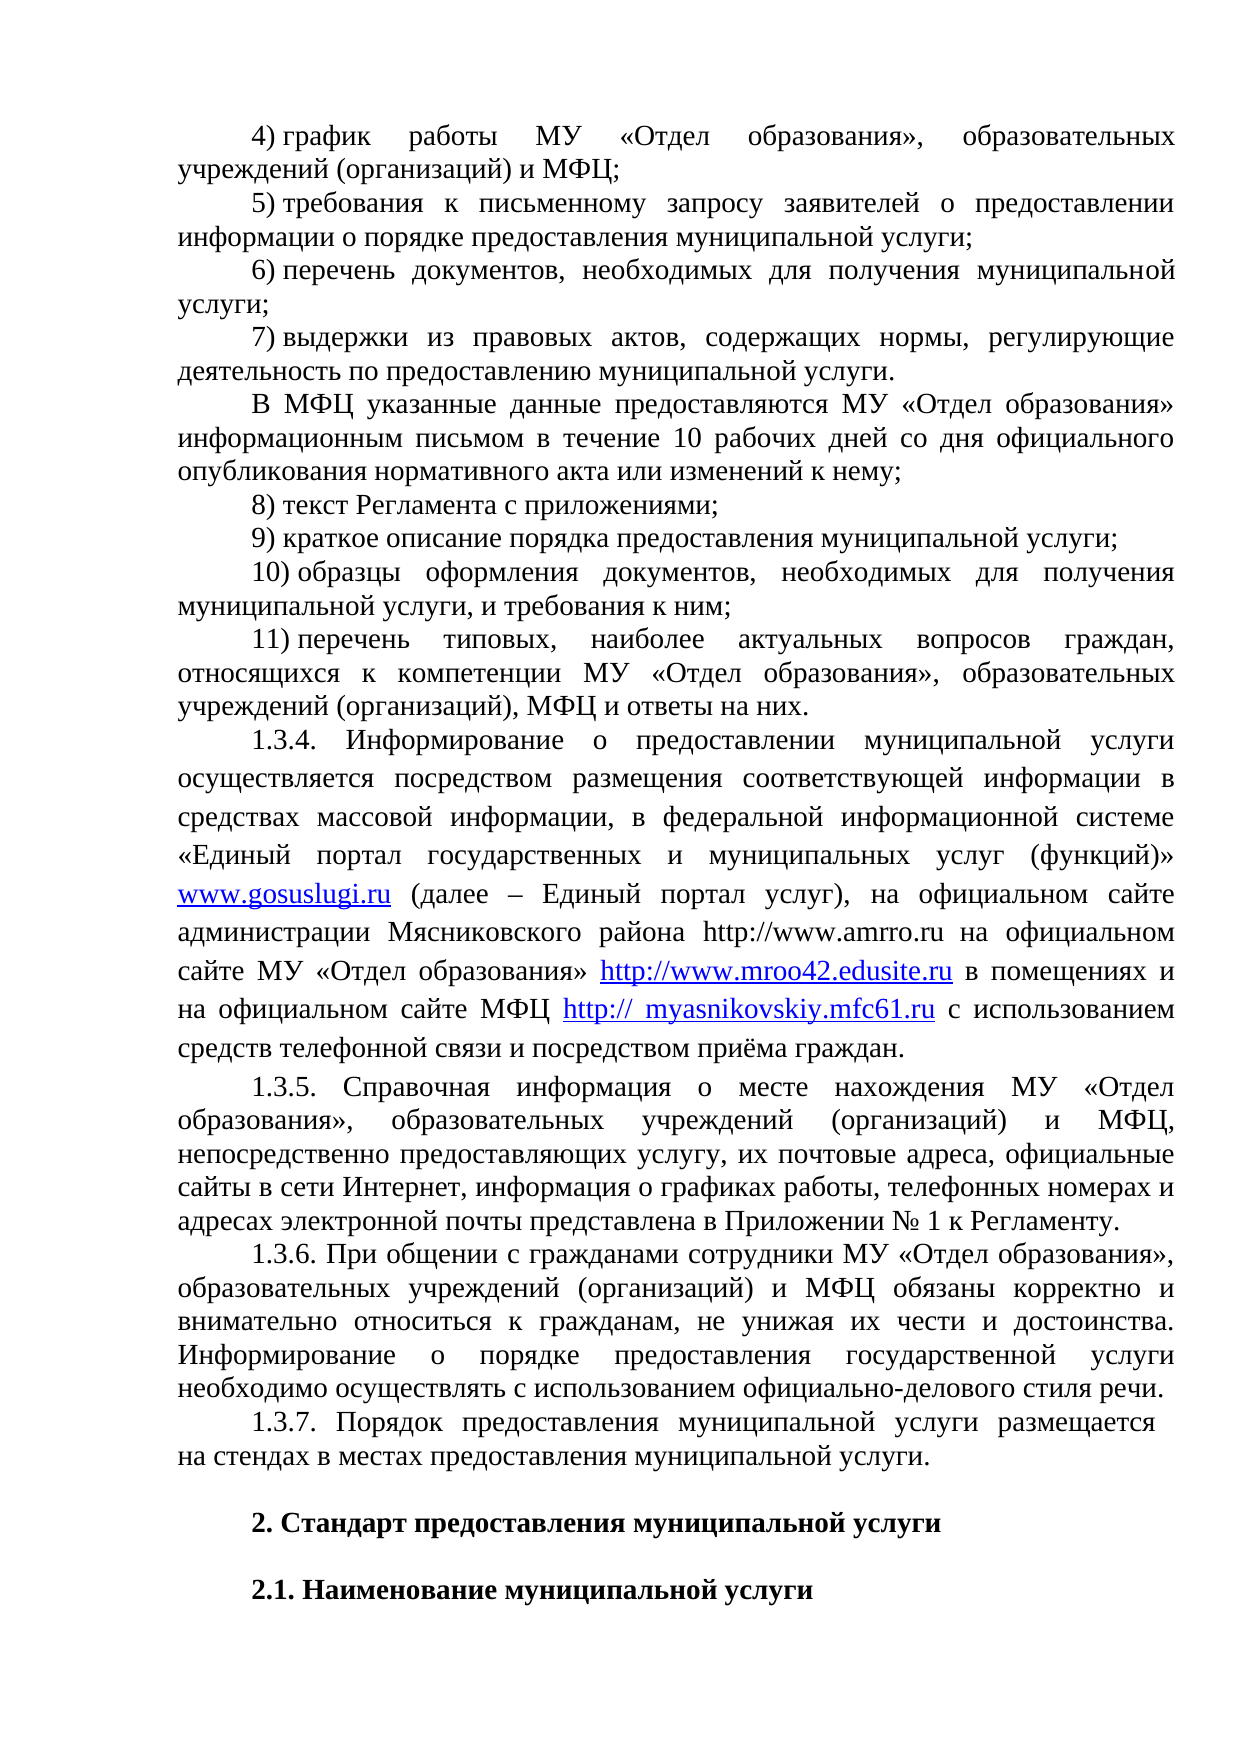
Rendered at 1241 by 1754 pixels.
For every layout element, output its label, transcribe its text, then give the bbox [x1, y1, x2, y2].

text 1.3.5. Справочная информация о месте нахождения МУ «Отдел образования», образовательных учреждений (организаций) и МФЦ, непосредственно предоставляющих услугу, их почтовые адреса, официальные сайты в сети Интернет, информация о графиках работы, телефонных номерах и адресах электронной почты представлена в Приложении № 1 к Регламенту. [177, 1069, 1175, 1236]
text 2.1. Наименование муниципальной услуги [177, 1572, 1175, 1605]
text 1.3.7. Порядок предоставления муниципальной услуги размещается на стендах в местах предоставления муниципальной услуги. [177, 1404, 1175, 1471]
text 7) выдержки из правовых актов, содержащих нормы, регулирующие деятельность по предоставлению муниципальной услуги. [177, 319, 1175, 386]
text 1.3.6. При общении с гражданами сотрудники МУ «Отдел образования», образовательных учреждений (организаций) и МФЦ обязаны корректно и внимательно относиться к гражданам, не унижая их чести и достоинства. Информирование о порядке предоставления государственной услуги необходимо осуществлять с использованием официально-делового стиля речи. [177, 1236, 1175, 1404]
text 6) перечень документов, необходимых для получения муниципальной услуги; [177, 252, 1175, 319]
text 1.3.4. Информирование о предоставлении муниципальной услуги осуществляется посредством размещения соответствующей информации в средствах массовой информации, в федеральной информационной системе «Единый портал государственных и муниципальных услуг (функций)» www.gosuslugi.ru (далее – Единый портал услуг), на официальном сайте администрации Мясниковского района http://www.amrro.ru на официальном сайте МУ «Отдел образования» http://www.mroo42.edusite.ru в помещениях и на официальном сайте МФЦ http:// с использованием средств телефонной связи и посредством приёма граждан. [177, 722, 1175, 1064]
text 4) график работы МУ «Отдел образования», образовательных учреждений (организаций) и МФЦ; [177, 118, 1175, 185]
text 8) текст Регламента с приложениями; [177, 487, 1175, 521]
text 5) требования к письменному запросу заявителей о предоставлении информации о порядке предоставления муниципальной услуги; [177, 185, 1175, 252]
text 11) перечень типовых, наиболее актуальных вопросов граждан, относящихся к компетенции МУ «Отдел образования», образовательных учреждений (организаций), МФЦ и ответы на них. [177, 621, 1175, 722]
text 2. Стандарт предоставления муниципальной услуги [177, 1505, 1175, 1538]
text 10) образцы оформления документов, необходимых для получения муниципальной услуги, и требования к ним; [177, 554, 1175, 621]
text В МФЦ указанные данные предоставляются МУ «Отдел образования» информационным письмом в течение 10 рабочих дней со дня официального опубликования нормативного акта или изменений к нему; [177, 386, 1175, 487]
text 9) краткое описание порядка предоставления муниципальной услуги; [177, 521, 1175, 554]
